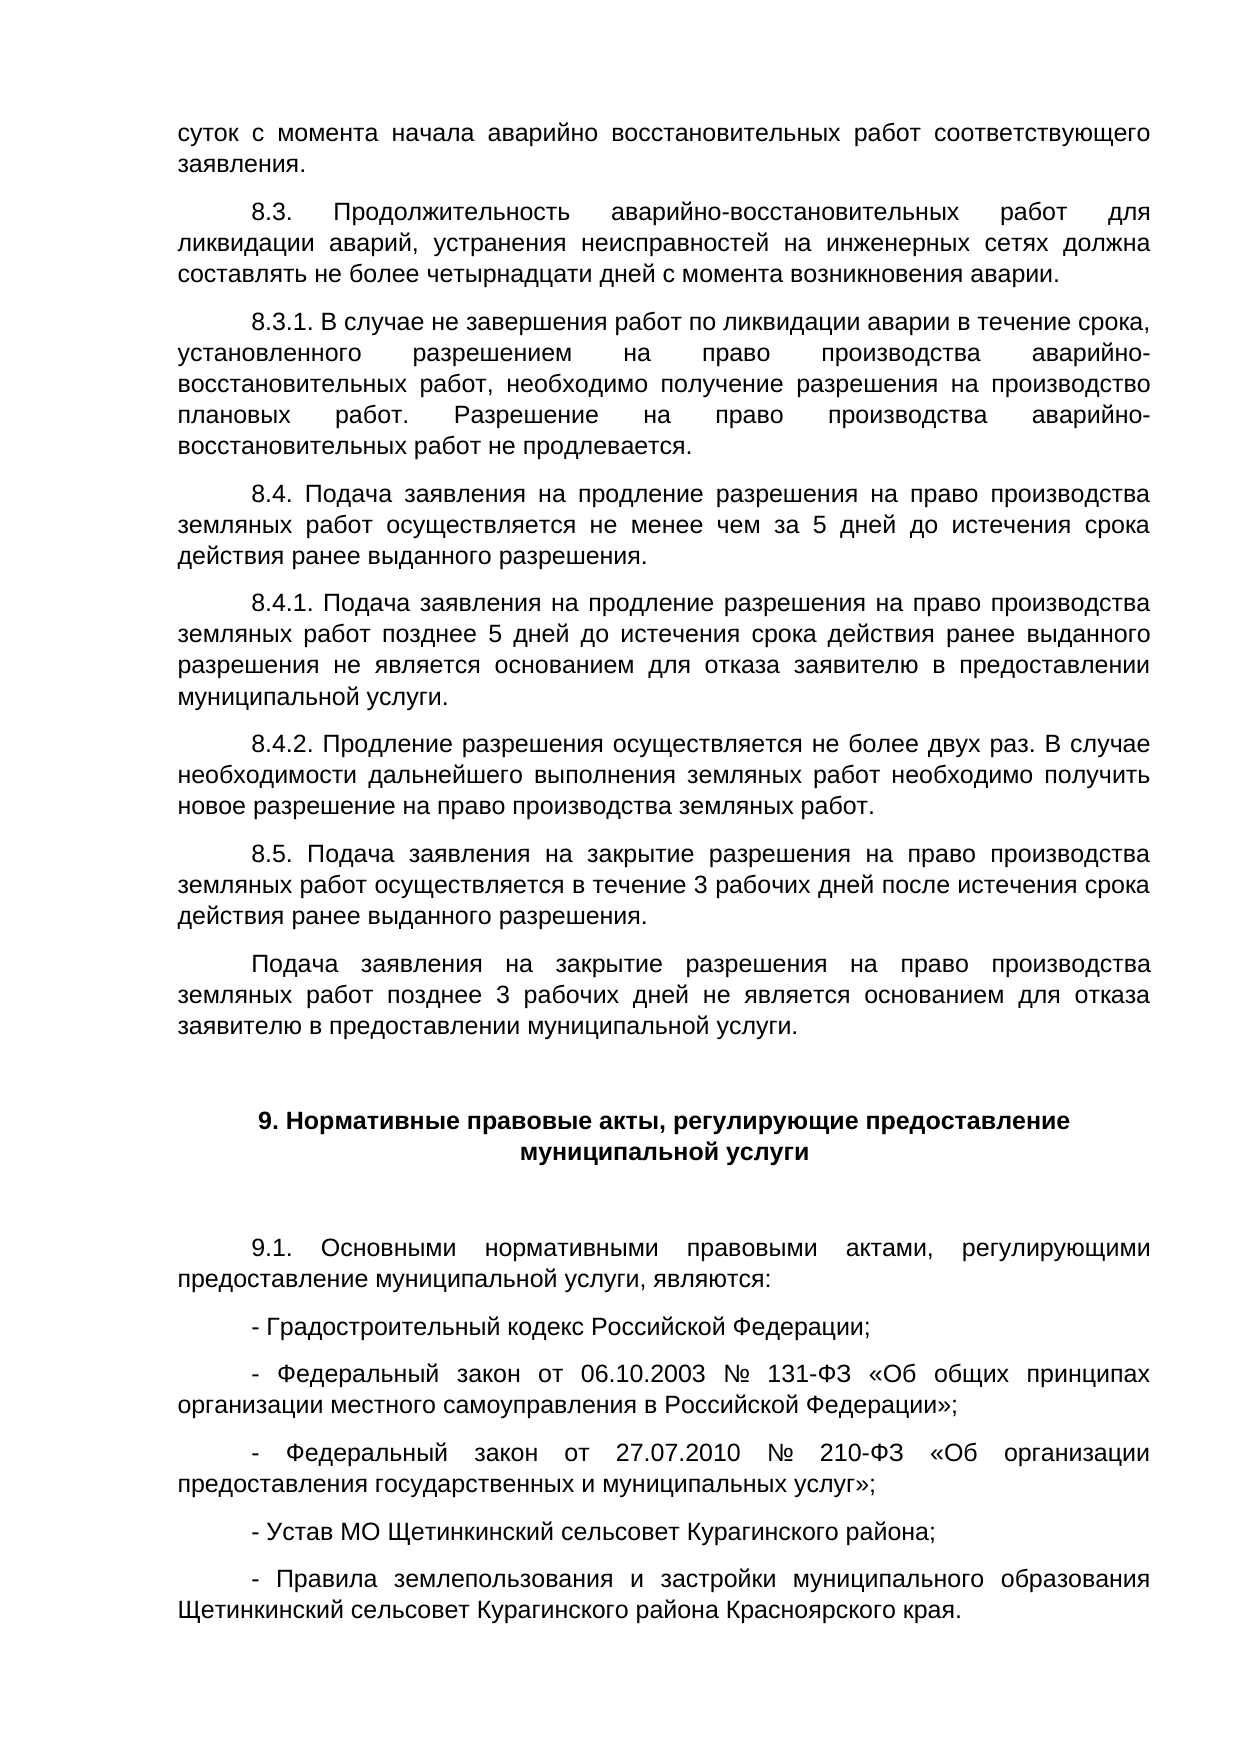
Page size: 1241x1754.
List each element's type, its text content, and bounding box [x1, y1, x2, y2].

text 9.1. Основными нормативными правовыми актами, регулирующими предоставление муниципальной услуги, являются: [177, 1233, 1152, 1292]
text 8.4. Подача заявления на продление разрешения на право производства земляных работ осуществляется не менее чем за 5 дней до истечения срока действия ранее выданного разрешения. [177, 478, 1152, 569]
text 8.4.2. Продление разрешения осуществляется не более двух раз. В случае необходимости дальнейшего выполнения земляных работ необходимо получить новое разрешение на право производства земляных работ. [177, 729, 1152, 820]
text - Градостроительный кодекс Российской Федерации; [177, 1311, 1152, 1340]
text 8.5. Подача заявления на закрытие разрешения на право производства земляных работ осуществляется в течение 3 рабочих дней после истечения срока действия ранее выданного разрешения. [177, 839, 1152, 930]
text 9. Нормативные правовые акты, регулирующие предоставление муниципальной услуги [177, 1106, 1152, 1166]
text - Федеральный закон от 27.07.2010 № 210-ФЗ «Об организации предоставления государственных и муниципальных услуг»; [177, 1438, 1152, 1498]
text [177, 118, 1152, 178]
text 8.4.1. Подача заявления на продление разрешения на право производства земляных работ позднее 5 дней до истечения срока действия ранее выданного разрешения не является основанием для отказа заявителю в предоставлении муниципальной услуги. [177, 588, 1152, 710]
text 8.3. Продолжительность аварийно-восстановительных работ для ликвидации аварий, устранения неисправностей на инженерных сетях должна составлять не более четырнадцати дней с момента возникновения аварии. [177, 197, 1152, 288]
text - Федеральный закон от 06.10.2003 № 131-ФЗ «Об общих принципах организации местного самоуправления в Российской Федерации»; [177, 1359, 1152, 1419]
text - Устав МО Щетинкинский сельсовет Курагинского района; [177, 1517, 1152, 1545]
text Подача заявления на закрытие разрешения на право производства земляных работ позднее 3 рабочих дней не является основанием для отказа заявителю в предоставлении муниципальной услуги. [177, 949, 1152, 1039]
text 8.3.1. В случае не завершения работ по ликвидации аварии в течение срока, установленного разрешением на право производства аварийно-восстановительных работ, необходимо получение разрешения на производство плановых работ. Разрешение на право производства аварийно-восстановительных работ не продлевается. [177, 307, 1152, 459]
text - Правила землепользования и застройки муниципального образования Щетинкинский сельсовет Курагинского района Красноярского края. [177, 1564, 1152, 1624]
